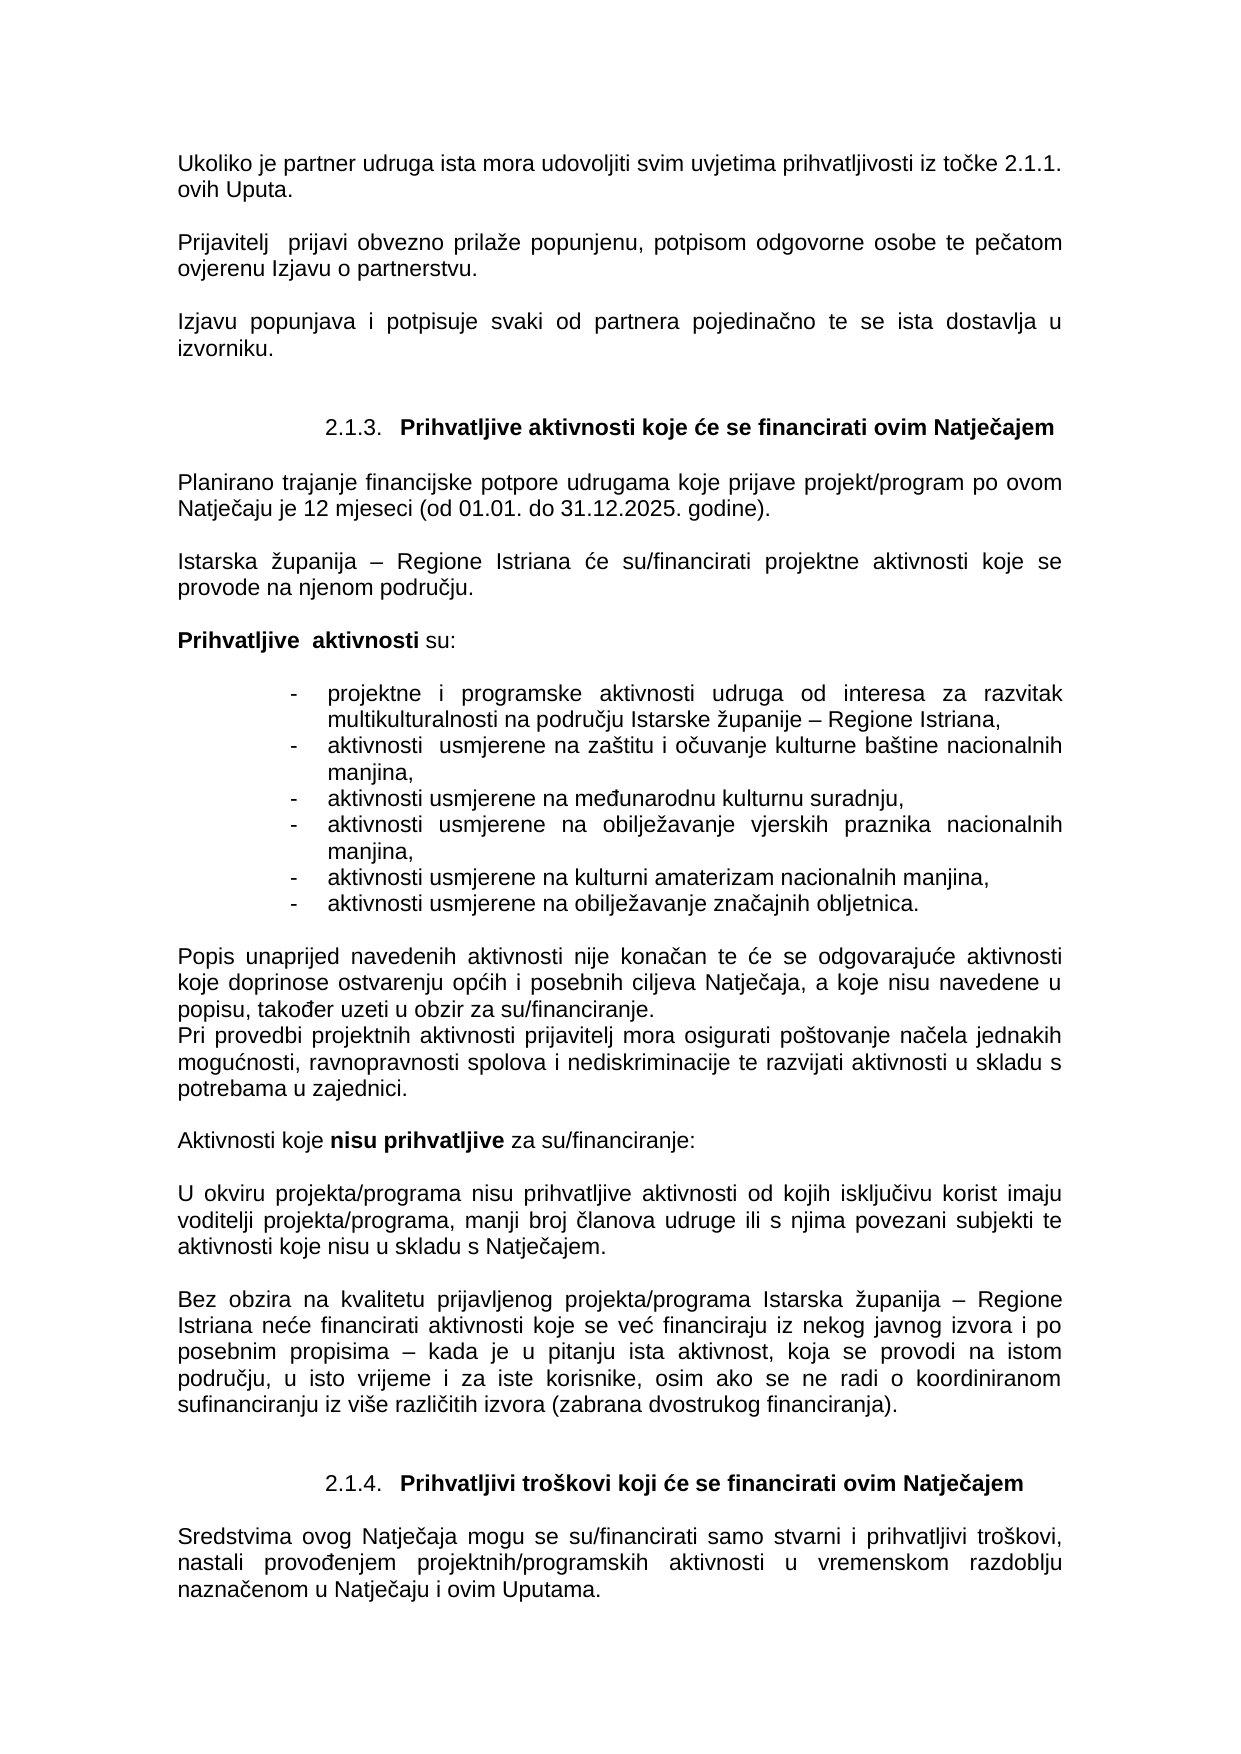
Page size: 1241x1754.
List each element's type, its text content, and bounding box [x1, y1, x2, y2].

list aktivnosti usmjerene na kulturni amaterizam nacionalnih manjina, [290, 864, 1063, 890]
text Istarska županija – Regione Istriana će su/financirati projektne aktivnosti koje se provode na njenom području. [177, 548, 1063, 600]
text Bez obzira na kvalitetu prijavljenog projekta/programa Istarska županija – Regione Istriana neće financirati aktivnosti koje se već financiraju iz nekog javnog izvora i po posebnim propisima – kada je u pitanju ista aktivnost, koja se provodi na istom području, u isto vrijeme i za iste korisnike, osim ako se ne radi o koordiniranom sufinanciranju iz više različitih izvora (zabrana dvostrukog financiranja). [177, 1286, 1063, 1417]
list aktivnosti usmjerene na međunarodnu kulturnu suradnju, [290, 785, 1063, 811]
text Popis unaprijed navedenih aktivnosti nije konačan te će se odgovarajuće aktivnosti koje doprinose ostvarenju općih i posebnih ciljeva Natječaja, a koje nisu navedene u popisu, također uzeti u obzir za su/financiranje. [177, 943, 1063, 1022]
text Planirano trajanje financijske potpore udrugama koje prijave projekt/program po ovom Natječaju je 12 mjeseci (od 01.01. do 31.12.2025. godine). [177, 469, 1063, 521]
list aktivnosti usmjerene na obilježavanje značajnih obljetnica. [290, 890, 1063, 917]
text Pri provedbi projektnih aktivnosti prijavitelj mora osigurati poštovanje načela jednakih mogućnosti, ravnopravnosti spolova i nediskriminacije te razvijati aktivnosti u skladu s potrebama u zajednici. [177, 1022, 1063, 1101]
list Prihvatljive aktivnosti koje će se financirati ovim Natječajem [325, 413, 1063, 440]
text U okviru projekta/programa nisu prihvatljive aktivnosti od kojih isključivu korist imaju voditelji projekta/programa, manji broj članova udruge ili s njima povezani subjekti te aktivnosti koje nisu u skladu s Natječajem. [177, 1180, 1063, 1259]
text Prihvatljive aktivnosti su: [177, 627, 1063, 653]
text Aktivnosti koje nisu prihvatljive za su/financiranje: [177, 1127, 1063, 1154]
text Prijavitelj prijavi obvezno prilaže popunjenu, potpisom odgovorne osobe te pečatom ovjerenu Izjavu o partnerstvu. [177, 229, 1063, 282]
text Ukoliko je partner udruga ista mora udovoljiti svim uvjetima prihvatljivosti iz točke 2.1.1. ovih Uputa. [177, 150, 1063, 203]
list aktivnosti usmjerene na zaštitu i očuvanje kulturne baštine nacionalnih manjina, [290, 732, 1063, 785]
list aktivnosti usmjerene na obilježavanje vjerskih praznika nacionalnih manjina, [290, 811, 1063, 864]
list Prihvatljivi troškovi koji će se financirati ovim Natječajem [325, 1470, 1063, 1496]
list projektne i programske aktivnosti udruga od interesa za razvitak multikulturalnosti na području Istarske županije – Regione Istriana, [290, 679, 1063, 732]
text Izjavu popunjava i potpisuje svaki od partnera pojedinačno te se ista dostavlja u izvorniku. [177, 308, 1063, 361]
text Sredstvima ovog Natječaja mogu se su/financirati samo stvarni i prihvatljivi troškovi, nastali provođenjem projektnih/programskih aktivnosti u vremenskom razdoblju naznačenom u Natječaju i ovim Uputama. [177, 1523, 1063, 1602]
